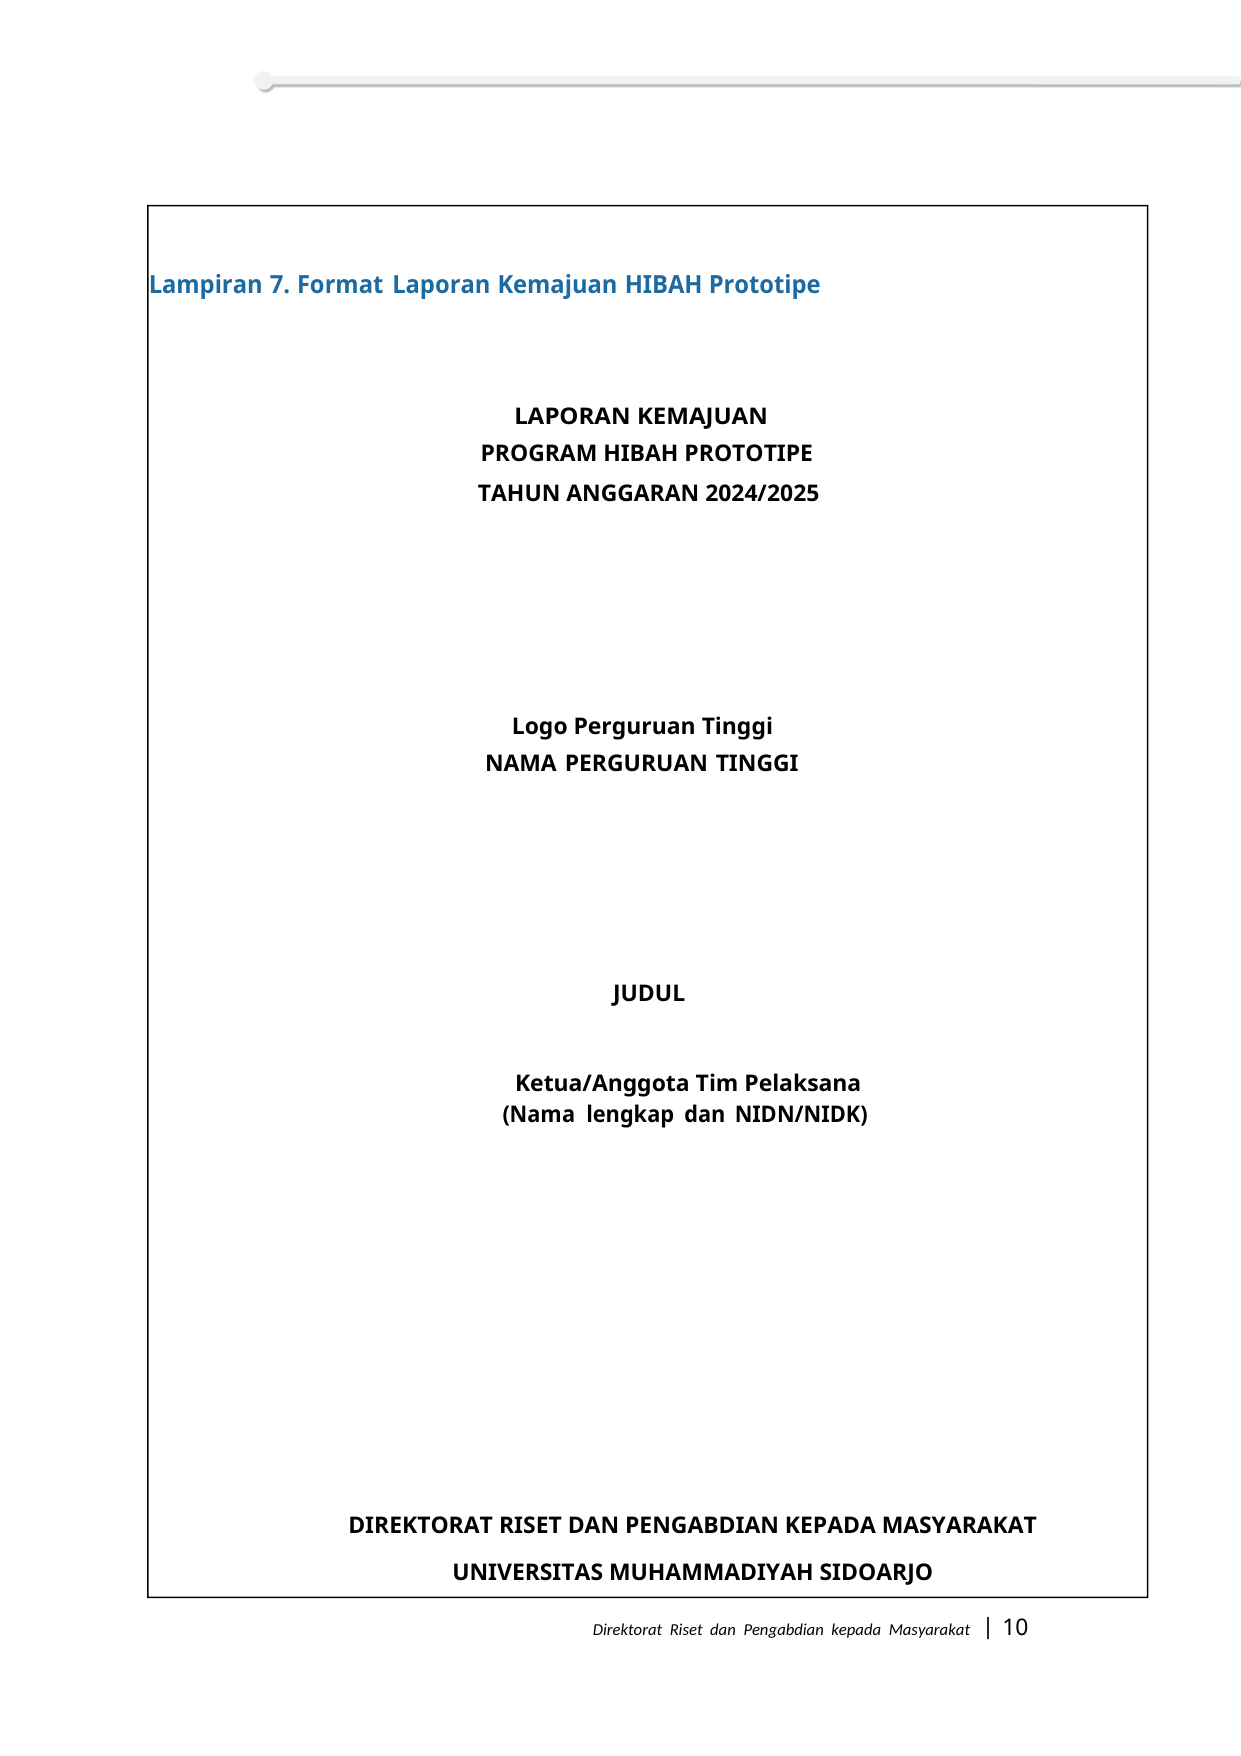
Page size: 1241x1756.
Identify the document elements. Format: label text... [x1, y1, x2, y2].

text PROGRAM HIBAH PROTOTIPE [364, 436, 933, 468]
text UNIVERSITAS MUHAMMADIYAH SIDOARJO [191, 1556, 1194, 1587]
text Logo Perguruan Tinggi NAMA PERGURUAN TINGGI [480, 710, 803, 778]
subtitle Lampiran 7. Format Laporan Kemajuan HIBAH Prototipe [148, 267, 1194, 301]
text TAHUN ANGGARAN 2024/2025 [364, 477, 933, 508]
text Ketua/Anggota Tim Pelaksana (Nama lengkap dan NIDN/NIDK) [502, 1066, 908, 1129]
text JUDUL [237, 977, 1061, 1009]
text DIREKTORAT RISET DAN PENGABDIAN KEPADA MASYARAKAT [191, 1509, 1194, 1540]
text LAPORAN KEMAJUAN [220, 400, 1061, 431]
